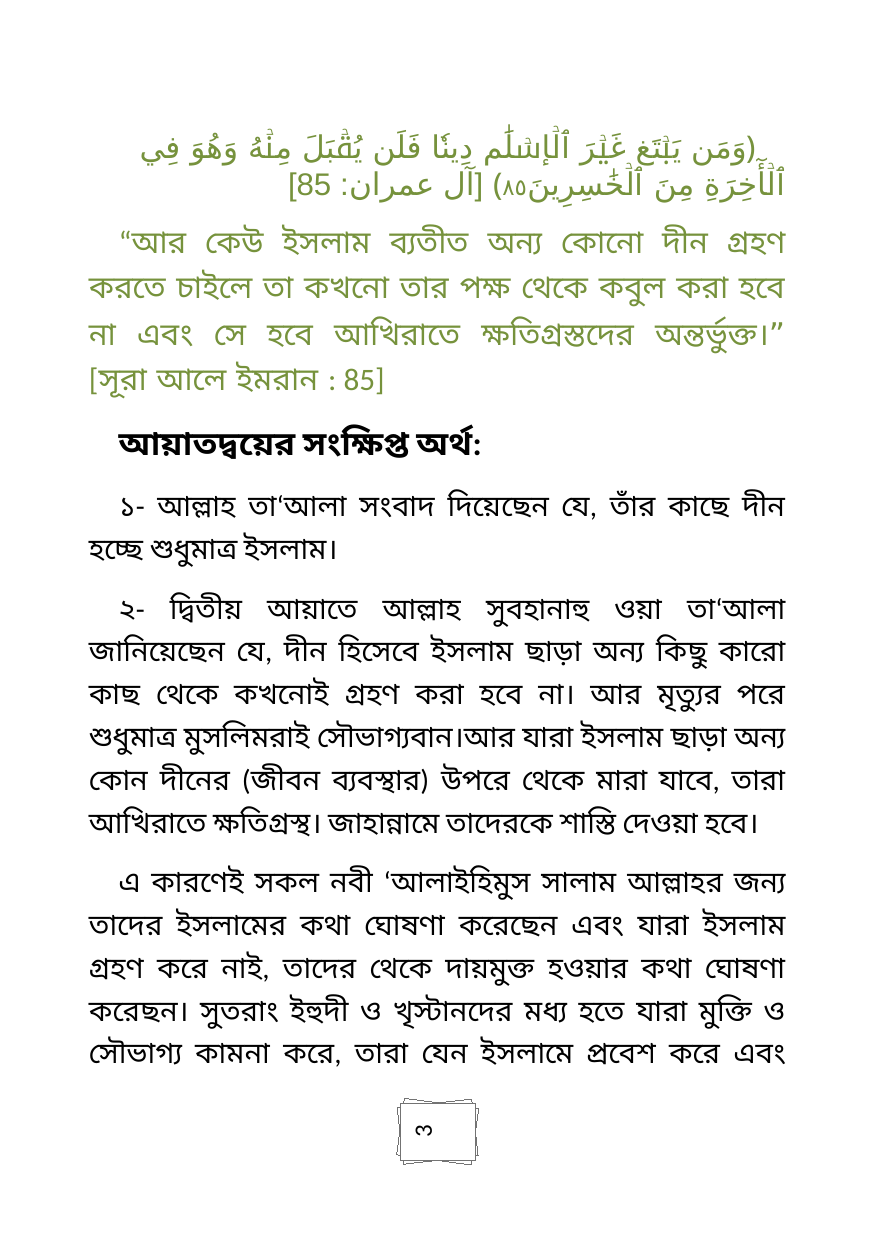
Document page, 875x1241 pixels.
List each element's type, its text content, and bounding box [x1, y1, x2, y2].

text ২- দ্বিতীয় আয়াতে আল্লাহ সুবহানাহু ওয়া তা‘আলা জানিয়েছেন যে, দীন হিসেবে ইসলাম ছাড়া অন্য কিছু কারো কাছ থেকে কখনোই গ্রহণ করা হবে না। আর মৃত্যুর পরে শুধুমাত্র মুসলিমরাই সৌভাগ্যবান।আর যারা ইসলাম ছাড়া অন্য কোন দীনের (জীবন ব্যবস্থার) উপরে থেকে মারা যাবে, তারা আখিরাতে ক্ষতিগ্রস্থ। জাহান্নামে তাদেরকে শাস্তি দেওয়া হবে। [89, 588, 785, 842]
text “আর কেউ ইসলাম ব্যতীত অন্য কোনো দীন গ্রহণ করতে চাইলে তা কখনো তার পক্ষ থেকে কবুল করা হবে না এবং সে হবে আখিরাতে ক্ষতিগ্রস্তদের অন্তর্ভুক্ত।” [সূরা আলে ইমরান : 85] [89, 219, 785, 400]
subtitle আয়াতদ্বয়ের সংক্ষিপ্ত অর্থ: [89, 420, 785, 465]
text ﴿وَمَن يَبۡتَغِ غَيۡرَ ٱلۡإِسۡلَٰمِ دِينٗا فَلَن يُقۡبَلَ مِنۡهُ وَهُوَ فِي ٱلۡأٓخِرَةِ مِنَ ٱلۡخَٰسِرِينَ٨٥﴾ [آل عمران: 85] [89, 130, 379, 203]
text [89, 861, 785, 1072]
text ১- আল্লাহ তা‘আলা সংবাদ দিয়েছেন যে, তাঁর কাছে দীন হচ্ছে শুধুমাত্র ইসলাম। [89, 486, 785, 568]
